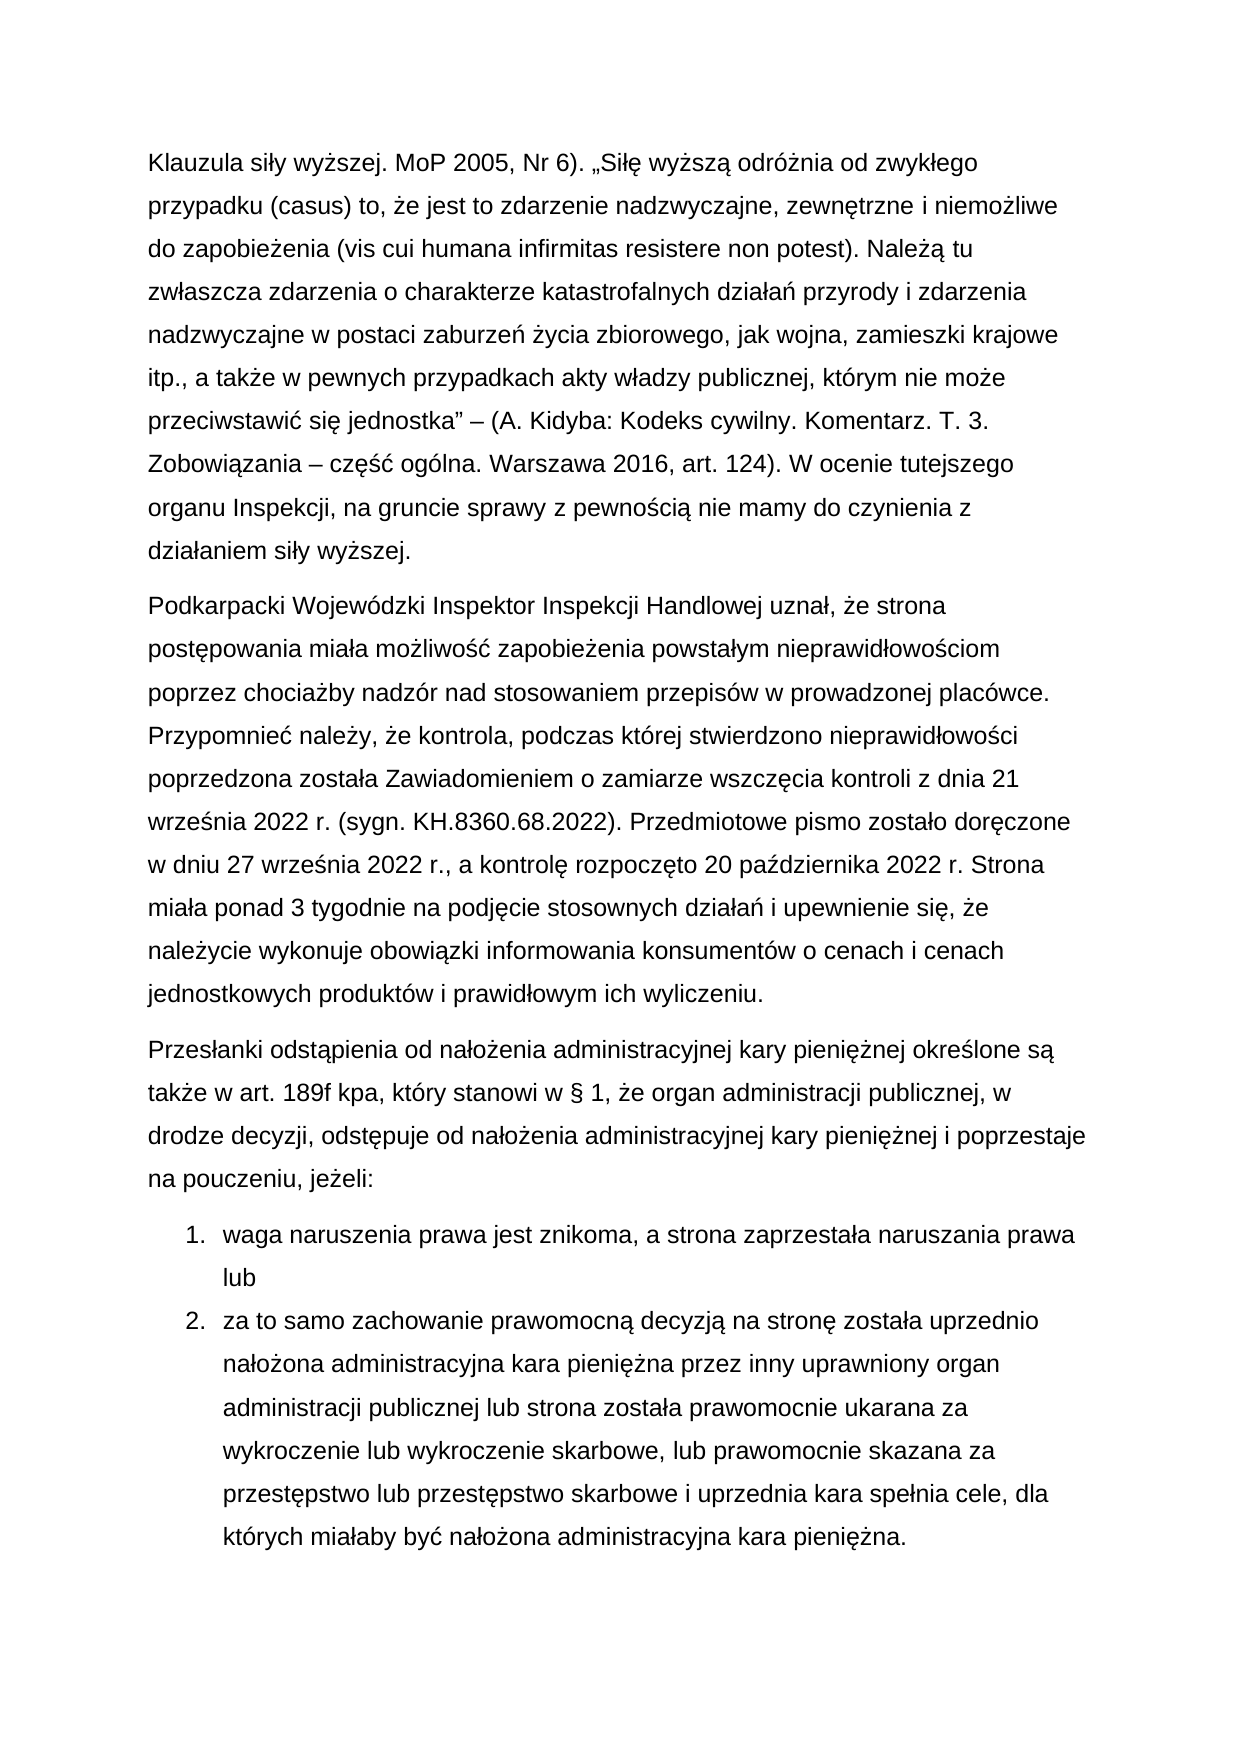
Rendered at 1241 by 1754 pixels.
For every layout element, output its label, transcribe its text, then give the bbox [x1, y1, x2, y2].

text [148, 148, 1093, 564]
text Przesłanki odstąpienia od nałożenia administracyjnej kary pieniężnej określone są także w art. 189f kpa, który stanowi w § 1, że organ administracji publicznej, w drodze decyzji, odstępuje od nałożenia administracyjnej kary pieniężnej i poprzestaje na pouczeniu, jeżeli: [148, 1035, 1093, 1193]
list za to samo zachowanie prawomocną decyzją na stronę została uprzednio nałożona administracyjna kara pieniężna przez inny uprawniony organ administracji publicznej lub strona została prawomocnie ukarana za wykroczenie lub wykroczenie skarbowe, lub prawomocnie skazana za przestępstwo lub przestępstwo skarbowe i uprzednia kara spełnia cele, dla których miałaby być nałożona administracyjna kara pieniężna. [185, 1306, 1093, 1551]
list waga naruszenia prawa jest znikoma, a strona zaprzestała naruszania prawa lub [185, 1220, 1093, 1292]
text Podkarpacki Wojewódzki Inspektor Inspekcji Handlowej uznał, że strona postępowania miała możliwość zapobieżenia powstałym nieprawidłowościom poprzez chociażby nadzór nad stosowaniem przepisów w prowadzonej placówce. Przypomnieć należy, że kontrola, podczas której stwierdzono nieprawidłowości poprzedzona została Zawiadomieniem o zamiarze wszczęcia kontroli z dnia 21 września 2022 r. (sygn. KH.8360.68.2022). Przedmiotowe pismo zostało doręczone w dniu 27 września 2022 r., a kontrolę rozpoczęto 20 października 2022 r. Strona miała ponad 3 tygodnie na podjęcie stosownych działań i upewnienie się, że należycie wykonuje obowiązki informowania konsumentów o cenach i cenach jednostkowych produktów i prawidłowym ich wyliczeniu. [148, 591, 1093, 1008]
